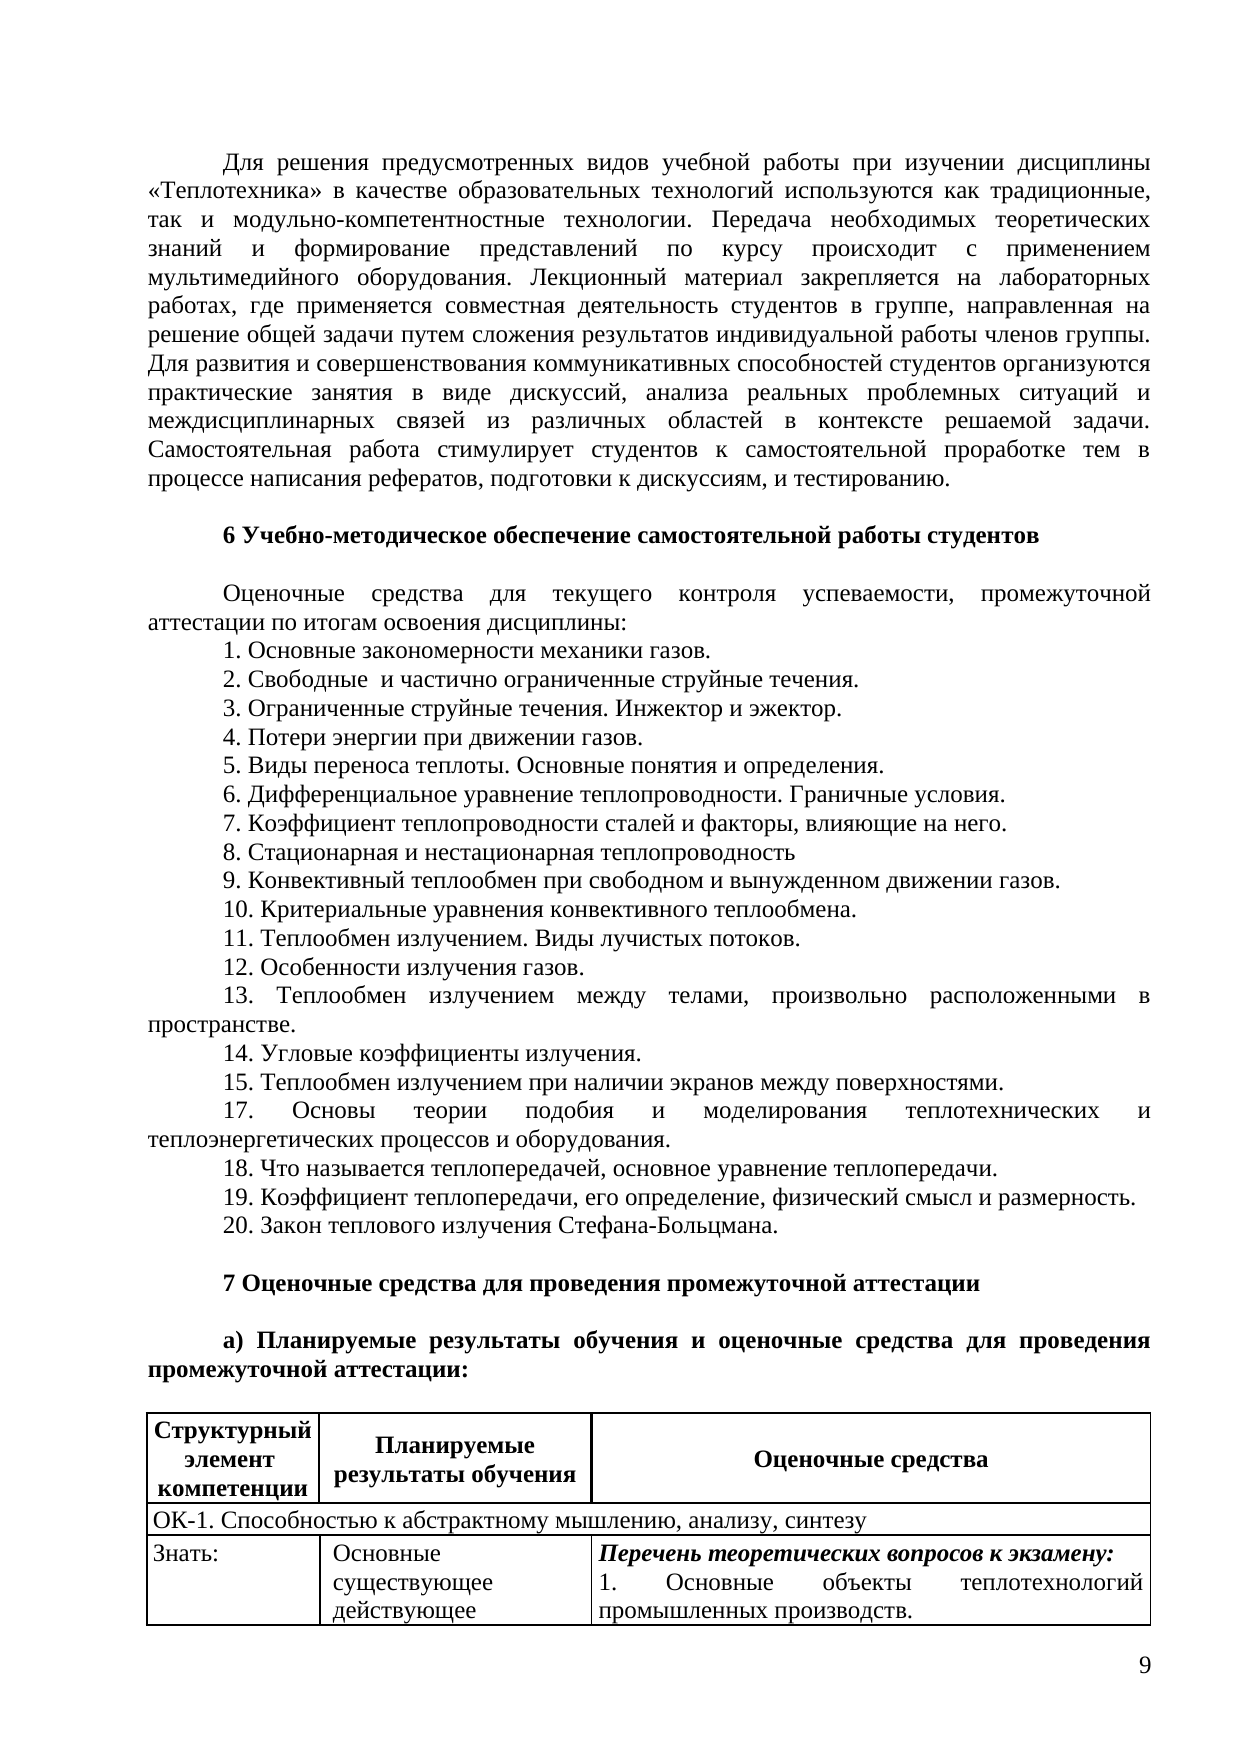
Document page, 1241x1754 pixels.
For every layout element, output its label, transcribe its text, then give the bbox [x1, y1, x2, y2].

text 11. Теплообмен излучением. Виды лучистых потоков. [148, 923, 1152, 952]
table_header Планируемые результаты обучения [320, 1414, 590, 1502]
text 6 Учебно-методическое обеспечение самостоятельной работы студентов [148, 521, 1152, 549]
table_cell ОК-1. Способностью к абстрактному мышлению, анализу, синтезу [148, 1504, 1150, 1534]
text Оценочные средства для текущего контроля успеваемости, промежуточной аттестации по итогам освоения дисциплины: [148, 578, 1152, 636]
table_cell Знать: [148, 1536, 319, 1624]
text 7. Коэффициент теплопроводности сталей и факторы, влияющие на него. [148, 808, 1152, 837]
text 1. Основные закономерности механики газов. [148, 636, 1152, 664]
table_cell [592, 1536, 1150, 1624]
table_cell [321, 1536, 591, 1624]
text 2. Свободные и частично ограниченные струйные течения. [148, 664, 1152, 693]
text 20. Закон теплового излучения Стефана-Больцмана. [148, 1211, 1152, 1239]
text 4. Потери энергии при движении газов. [148, 722, 1152, 751]
text 8. Стационарная и нестационарная теплопроводность [148, 837, 1152, 866]
text Для решения предусмотренных видов учебной работы при изучении дисциплины «Теплотехника» в качестве образовательных технологий используются как традиционные, так и модульно-компетентностные технологии. Передача необходимых теоретических знаний и формирование представлений по курсу происходит с применением мультимедийного оборудования. Лекционный материал закрепляется на лабораторных работах, где применяется совместная деятельность студентов в группе, направленная на решение общей задачи путем сложения результатов индивидуальной работы членов группы. Для развития и совершенствования коммуникативных способностей студентов организуются практические занятия в виде дискуссий, анализа реальных проблемных ситуаций и междисциплинарных связей из различных областей в контексте решаемой задачи. Самостоятельная работа стимулирует студентов к самостоятельной проработке тем в процессе написания рефератов, подготовки к дискуссиям, и тестированию. [148, 147, 1152, 492]
text 3. Ограниченные струйные течения. Инжектор и эжектор. [148, 693, 1152, 722]
text 18. Что называется теплопередачей, основное уравнение теплопередачи. [148, 1153, 1152, 1182]
text 13. Теплообмен излучением между телами, произвольно расположенными в пространстве. [148, 981, 1152, 1038]
text 19. Коэффициент теплопередачи, его определение, физический смысл и размерность. [148, 1182, 1152, 1211]
text 15. Теплообмен излучением при наличии экранов между поверхностями. [148, 1067, 1152, 1096]
text 14. Угловые коэффициенты излучения. [148, 1038, 1152, 1067]
text 10. Критериальные уравнения конвективного теплообмена. [148, 894, 1152, 923]
text 12. Особенности излучения газов. [148, 952, 1152, 981]
text 5. Виды переноса теплоты. Основные понятия и определения. [148, 751, 1152, 779]
table_header Оценочные средства [593, 1414, 1150, 1502]
table_header Структурный элемент компетенции [148, 1414, 318, 1502]
text 9. Конвективный теплообмен при свободном и вынужденном движении газов. [148, 866, 1152, 894]
text 7 Оценочные средства для проведения промежуточной аттестации [148, 1268, 1152, 1297]
text 17. Основы теории подобия и моделирования теплотехнических и теплоэнергетических процессов и оборудования. [148, 1096, 1152, 1153]
text 6. Дифференциальное уравнение теплопроводности. Граничные условия. [148, 779, 1152, 808]
text а) Планируемые результаты обучения и оценочные средства для проведения промежуточной аттестации: [148, 1326, 1152, 1383]
